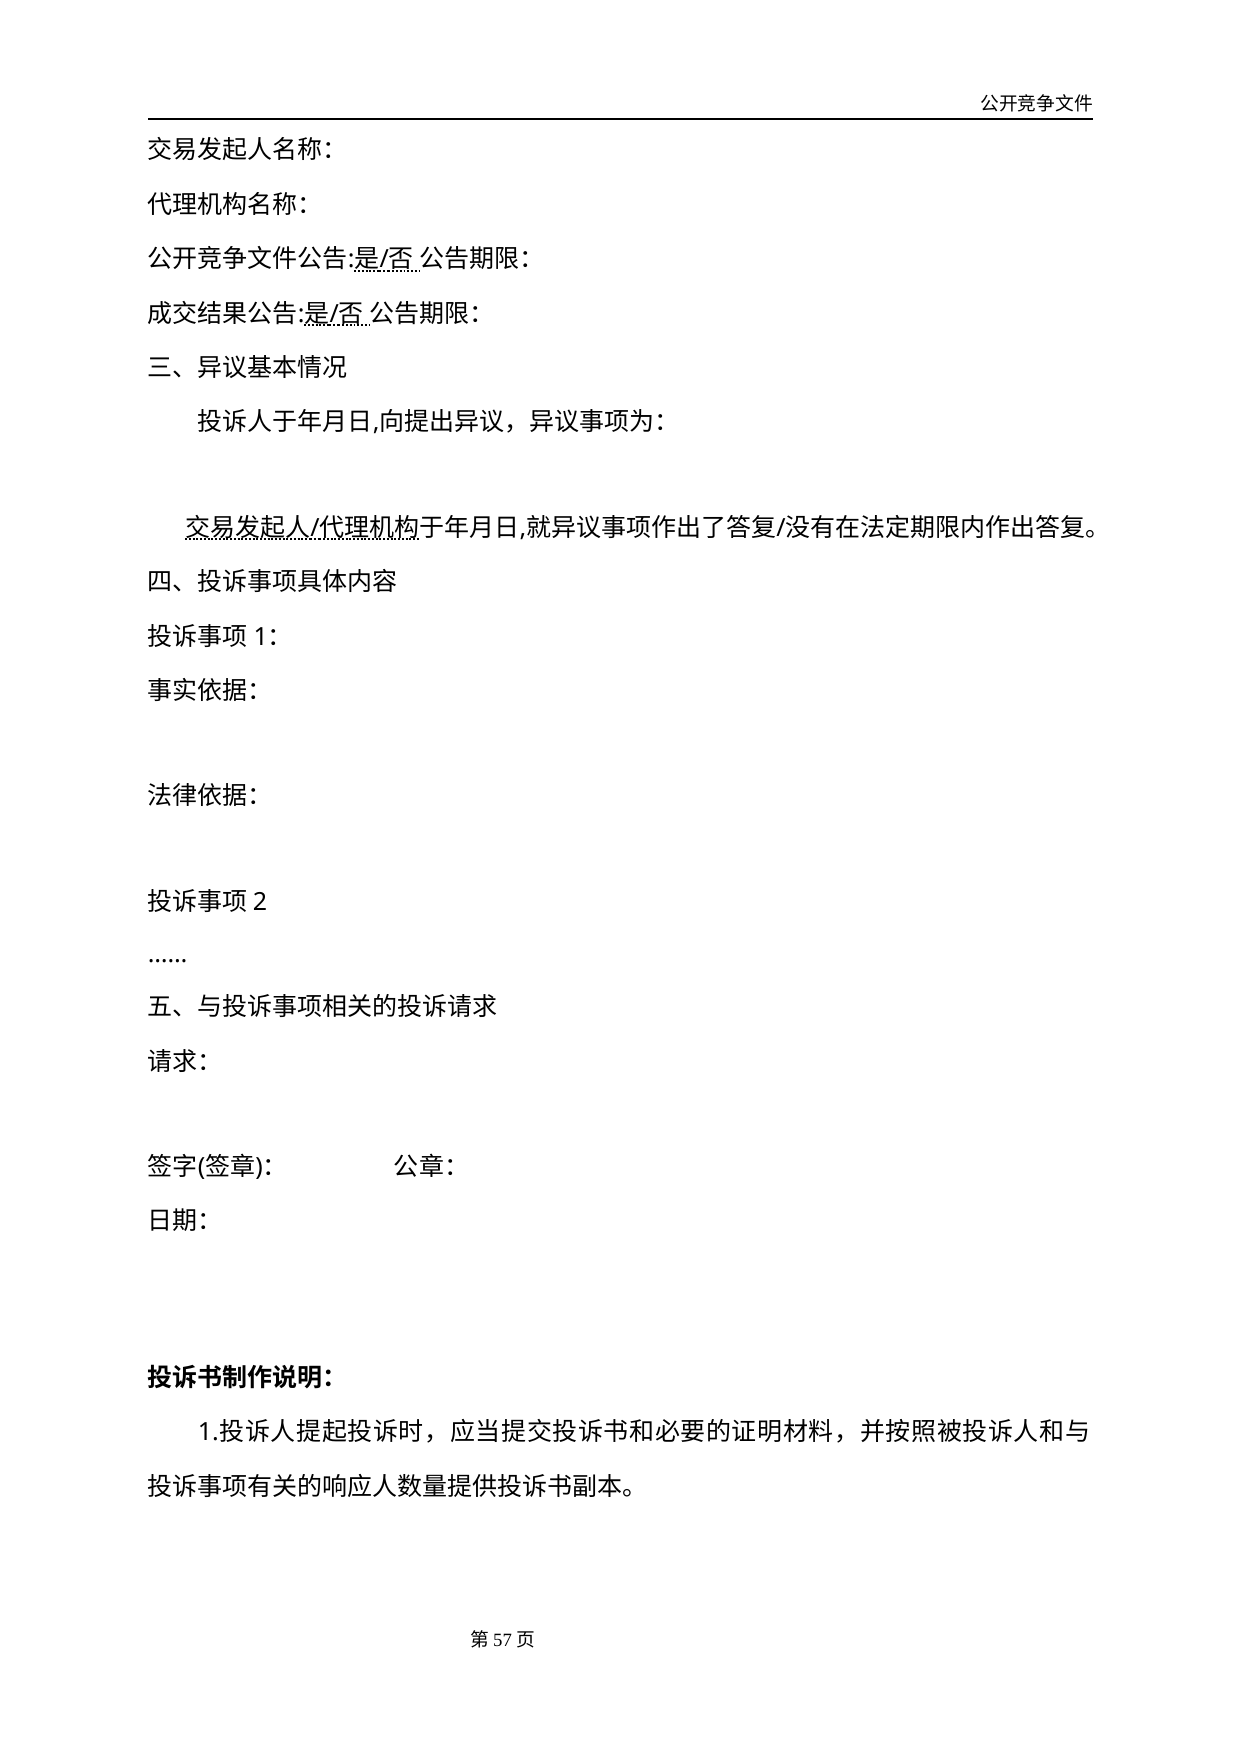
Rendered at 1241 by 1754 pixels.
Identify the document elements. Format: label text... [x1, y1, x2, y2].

text 签字(签章)： 公章： [148, 1146, 1093, 1183]
text 投诉事项2 [148, 881, 1093, 917]
text 法律依据： [148, 776, 1093, 812]
text 三、异议基本情况 [148, 347, 1093, 384]
text 成交结果公告:是/否 公告期限： [148, 293, 1093, 329]
text 日期： [148, 1201, 1093, 1237]
text 事实依据： [148, 670, 1093, 707]
text …… [148, 936, 1093, 969]
text 五、与投诉事项相关的投诉请求 [148, 987, 1093, 1023]
text 投诉人于年月日,向提出异议，异议事项为： [148, 402, 1093, 438]
text 投诉书制作说明： [148, 1357, 1093, 1393]
text 交易发起人名称： [148, 130, 1093, 166]
text 代理机构名称： [148, 184, 1093, 221]
text 1.投诉人提起投诉时，应当提交投诉书和必要的证明材料，并按照被投诉人和与投诉事项有关的响应人数量提供投诉书副本。 [148, 1412, 1093, 1502]
text 请求： [148, 1041, 1093, 1077]
text 交易发起人/代理机构于年月日,就异议事项作出了答复/没有在法定期限内作出答复。 [148, 507, 1093, 543]
text 四、投诉事项具体内容 [148, 562, 1093, 598]
text 投诉事项 1： [148, 616, 1093, 652]
text 公开竞争文件公告:是/否 公告期限： [148, 239, 1093, 275]
